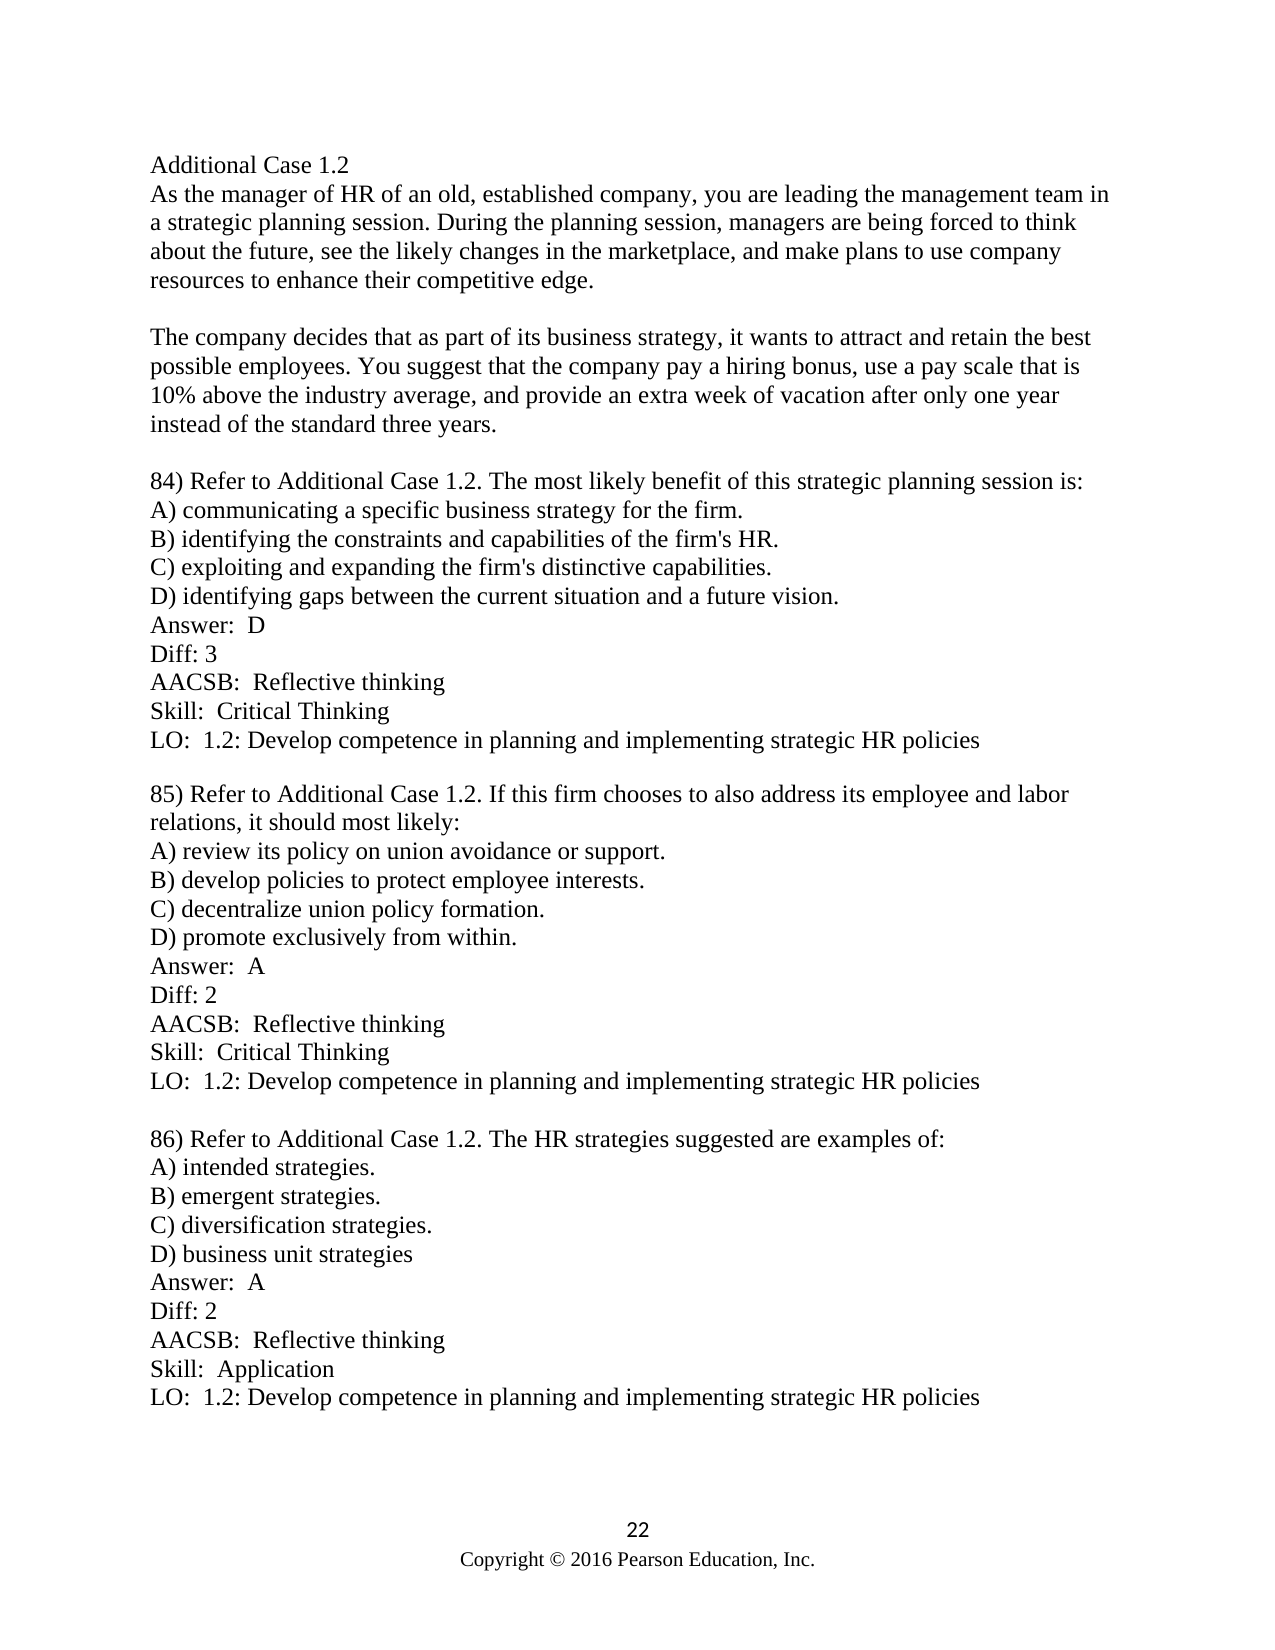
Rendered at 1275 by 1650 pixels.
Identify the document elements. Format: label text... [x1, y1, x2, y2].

text A) review its policy on union avoidance or support. [150, 836, 1125, 865]
text 85) Refer to Additional Case 1.2. If this firm chooses to also address its employee and labor relations, it should most likely: [150, 779, 1125, 836]
text AACSB: Reflective thinking [150, 1325, 1125, 1354]
text C) decentralize union policy formation. [150, 894, 1125, 922]
text Diff: 2 [150, 980, 1125, 1009]
text B) emergent strategies. [150, 1181, 1125, 1210]
text Diff: 2 [150, 1296, 1125, 1325]
text A) communicating a specific business strategy for the firm. [150, 495, 1125, 524]
text A) intended strategies. [150, 1152, 1125, 1181]
text LO: 1.2: Develop competence in planning and implementing strategic HR policies [150, 1382, 1125, 1411]
text 84) Refer to Additional Case 1.2. The most likely benefit of this strategic planning session is: [150, 466, 1125, 495]
text Additional Case 1.2 [150, 150, 1125, 179]
text LO: 1.2: Develop competence in planning and implementing strategic HR policies [150, 725, 1125, 754]
text LO: 1.2: Develop competence in planning and implementing strategic HR policies [150, 1066, 1125, 1095]
text D) identifying gaps between the current situation and a future vision. [150, 581, 1125, 610]
text Answer: A [150, 951, 1125, 980]
text D) promote exclusively from within. [150, 922, 1125, 951]
text Skill: Critical Thinking [150, 1037, 1125, 1066]
text D) business unit strategies [150, 1239, 1125, 1267]
text B) identifying the constraints and capabilities of the firm's HR. [150, 524, 1125, 552]
text C) diversification strategies. [150, 1210, 1125, 1239]
text AACSB: Reflective thinking [150, 1009, 1125, 1037]
text Answer: D [150, 610, 1125, 639]
text B) develop policies to protect employee interests. [150, 865, 1125, 894]
text As the manager of HR of an old, established company, you are leading the management team in a strategic planning session. During the planning session, managers are being forced to think about the future, see the likely changes in the marketplace, and make plans to use company resources to enhance their competitive edge. [150, 179, 1125, 294]
text The company decides that as part of its business strategy, it wants to attract and retain the best possible employees. You suggest that the company pay a hiring bonus, use a pay scale that is 10% above the industry average, and provide an extra week of vacation after only one year instead of the standard three years. [150, 322, 1125, 437]
text Skill: Application [150, 1354, 1125, 1382]
text C) exploiting and expanding the firm's distinctive capabilities. [150, 552, 1125, 581]
text AACSB: Reflective thinking [150, 667, 1125, 696]
text Answer: A [150, 1267, 1125, 1296]
text Skill: Critical Thinking [150, 696, 1125, 725]
text Diff: 3 [150, 639, 1125, 667]
text 86) Refer to Additional Case 1.2. The HR strategies suggested are examples of: [150, 1124, 1125, 1152]
